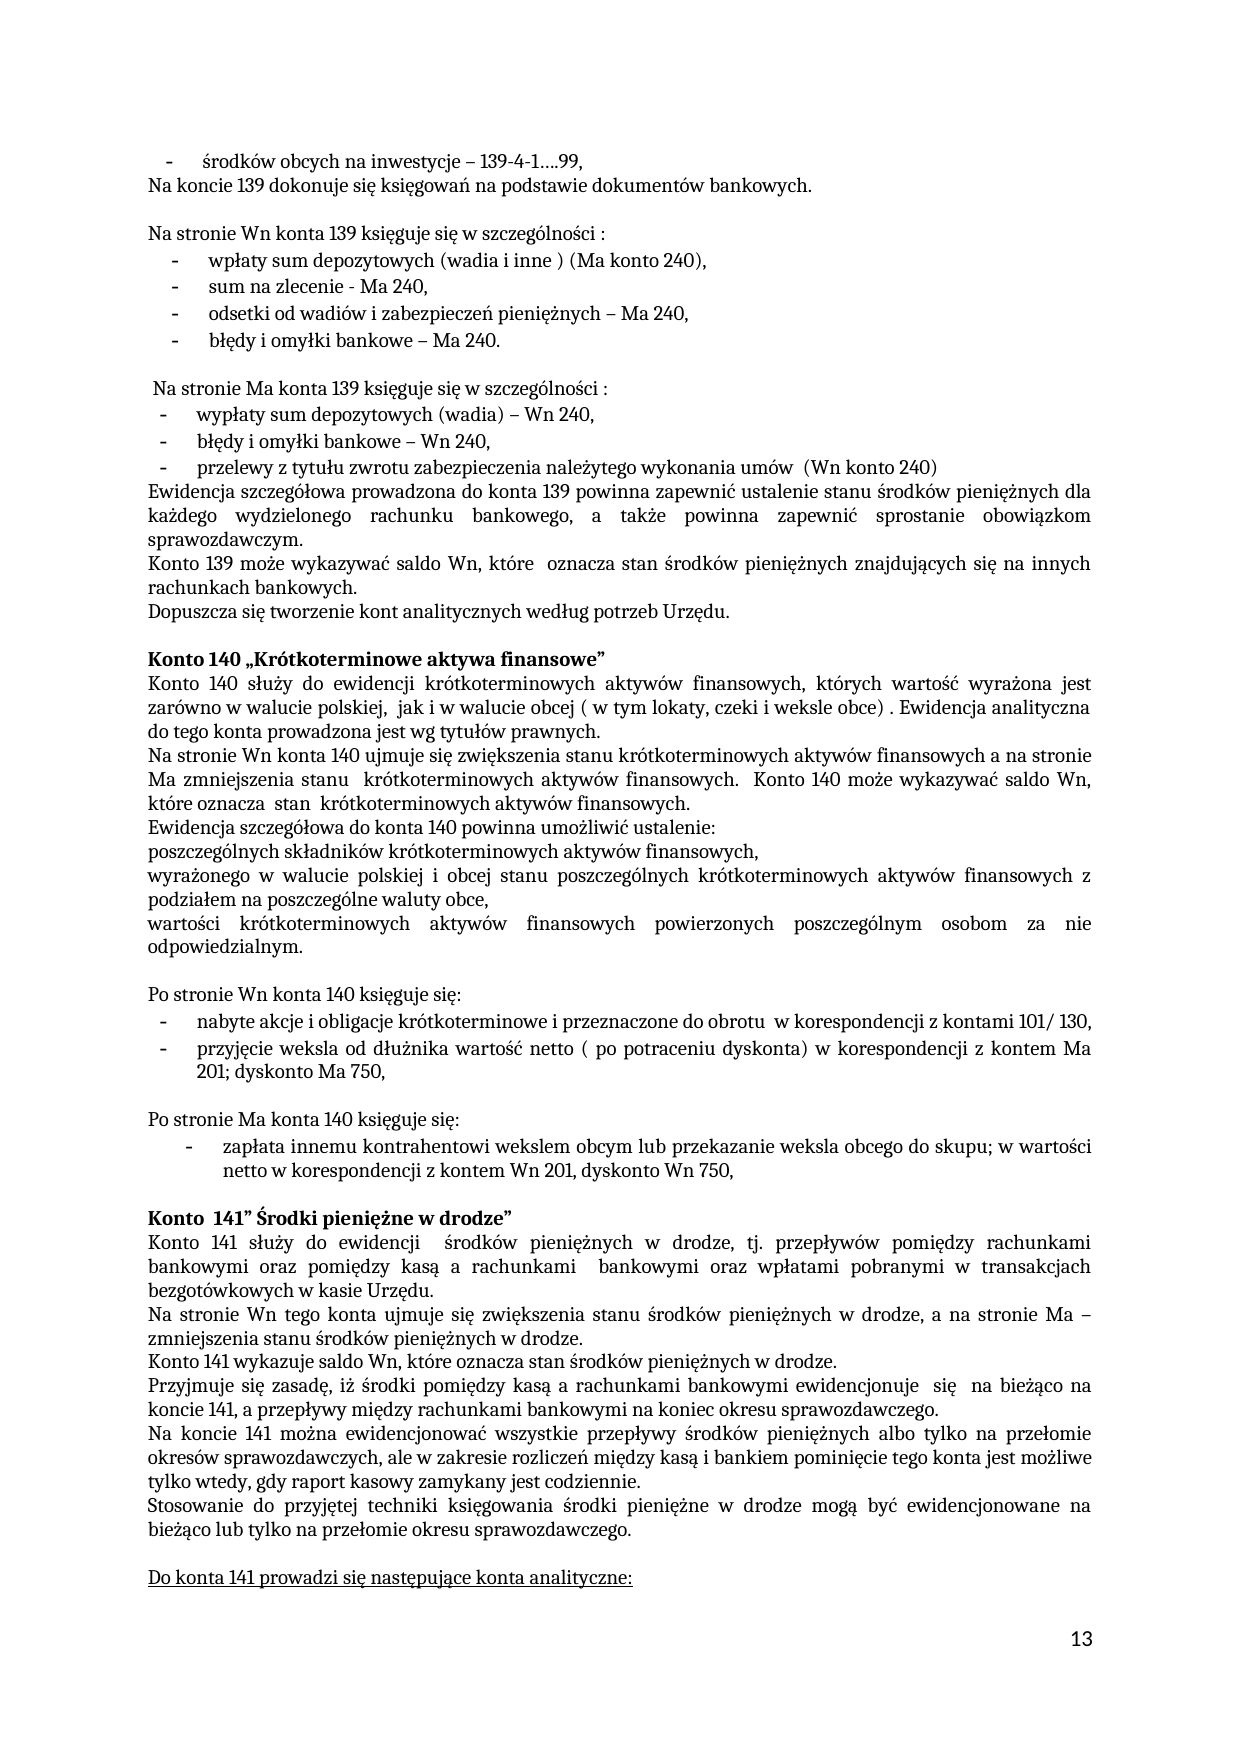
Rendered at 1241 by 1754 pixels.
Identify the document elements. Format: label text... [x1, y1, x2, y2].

list zapłata innemu kontrahentowi wekslem obcym lub przekazanie weksla obcego do skupu; w wartości netto w korespondencji z kontem Wn 201, dyskonto Wn 750, [185, 1132, 1093, 1182]
list przyjęcie weksla od dłużnika wartość netto ( po potraceniu dyskonta) w korespondencji z kontem Ma 201; dyskonto Ma 750, [159, 1033, 1093, 1084]
text Konto 141 wykazuje saldo Wn, które oznacza stan środków pieniężnych w drodze. [148, 1350, 1093, 1374]
text Na koncie 141 można ewidencjonować wszystkie przepływy środków pieniężnych albo tylko na przełomie okresów sprawozdawczych, ale w zakresie rozliczeń między kasą i bankiem pominięcie tego konta jest możliwe tylko wtedy, gdy raport kasowy zamykany jest codziennie. [148, 1422, 1093, 1494]
list błędy i omyłki bankowe – Ma 240. [171, 326, 1093, 352]
text Po stronie Ma konta 140 księguje się: [148, 1108, 1093, 1132]
text poszczególnych składników krótkoterminowych aktywów finansowych, [148, 839, 1093, 863]
text Po stronie Wn konta 140 księguje się: [148, 983, 1093, 1007]
text Ewidencja szczegółowa do konta 140 powinna umożliwić ustalenie: [148, 815, 1093, 839]
text Konto 140 służy do ewidencji krótkoterminowych aktywów finansowych, których wartość wyrażona jest zarówno w walucie polskiej, jak i w walucie obcej ( w tym lokaty, czeki i weksle obce) . Ewidencja analityczna do tego konta prowadzona jest wg tytułów prawnych. [148, 672, 1093, 743]
text wyrażonego w walucie polskiej i obcej stanu poszczególnych krótkoterminowych aktywów finansowych z podziałem na poszczególne waluty obce, [148, 863, 1093, 911]
text Konto 139 może wykazywać saldo Wn, które oznacza stan środków pieniężnych znajdujących się na innych rachunkach bankowych. [148, 552, 1093, 600]
text Na stronie Wn konta 140 ujmuje się zwiększenia stanu krótkoterminowych aktywów finansowych a na stronie Ma zmniejszenia stanu krótkoterminowych aktywów finansowych. Konto 140 może wykazywać saldo Wn, które oznacza stan krótkoterminowych aktywów finansowych. [148, 743, 1093, 815]
text Konto 140 „Krótkoterminowe aktywa finansowe” [148, 648, 1093, 672]
list środków obcych na inwestycje – 139-4-1….99, [165, 148, 1093, 174]
list błędy i omyłki bankowe – Wn 240, [159, 427, 1093, 453]
text Stosowanie do przyjętej techniki księgowania środki pieniężne w drodze mogą być ewidencjonowane na bieżąco lub tylko na przełomie okresu sprawozdawczego. [148, 1494, 1093, 1542]
text Na stronie Ma konta 139 księguje się w szczególności : [148, 376, 1093, 400]
list przelewy z tytułu zwrotu zabezpieczenia należytego wykonania umów (Wn konto 240) [159, 453, 1093, 480]
text Przyjmuje się zasadę, iż środki pomiędzy kasą a rachunkami bankowymi ewidencjonuje się na bieżąco na koncie 141, a przepływy między rachunkami bankowymi na koniec okresu sprawozdawczego. [148, 1374, 1093, 1422]
text wartości krótkoterminowych aktywów finansowych powierzonych poszczególnym osobom za nie odpowiedzialnym. [148, 911, 1093, 959]
text Na stronie Wn konta 139 księguje się w szczególności : [148, 222, 1093, 246]
text Do konta 141 prowadzi się następujące konta analityczne: [148, 1566, 1093, 1590]
text Ewidencja szczegółowa prowadzona do konta 139 powinna zapewnić ustalenie stanu środków pieniężnych dla każdego wydzielonego rachunku bankowego, a także powinna zapewnić sprostanie obowiązkom sprawozdawczym. [148, 480, 1093, 552]
list nabyte akcje i obligacje krótkoterminowe i przeznaczone do obrotu w korespondencji z kontami 101/ 130, [159, 1007, 1093, 1033]
list wpłaty sum depozytowych (wadia i inne ) (Ma konto 240), [171, 246, 1093, 273]
text Dopuszcza się tworzenie kont analitycznych według potrzeb Urzędu. [148, 600, 1093, 624]
list wypłaty sum depozytowych (wadia) – Wn 240, [159, 400, 1093, 427]
list odsetki od wadiów i zabezpieczeń pieniężnych – Ma 240, [171, 299, 1093, 326]
text Na stronie Wn tego konta ujmuje się zwiększenia stanu środków pieniężnych w drodze, a na stronie Ma – zmniejszenia stanu środków pieniężnych w drodze. [148, 1302, 1093, 1350]
text Na koncie 139 dokonuje się księgowań na podstawie dokumentów bankowych. [148, 174, 1093, 198]
list sum na zlecenie - Ma 240, [171, 273, 1093, 299]
text Konto 141 służy do ewidencji środków pieniężnych w drodze, tj. przepływów pomiędzy rachunkami bankowymi oraz pomiędzy kasą a rachunkami bankowymi oraz wpłatami pobranymi w transakcjach bezgotówkowych w kasie Urzędu. [148, 1230, 1093, 1302]
text Konto 141” Środki pieniężne w drodze” [148, 1206, 1093, 1230]
